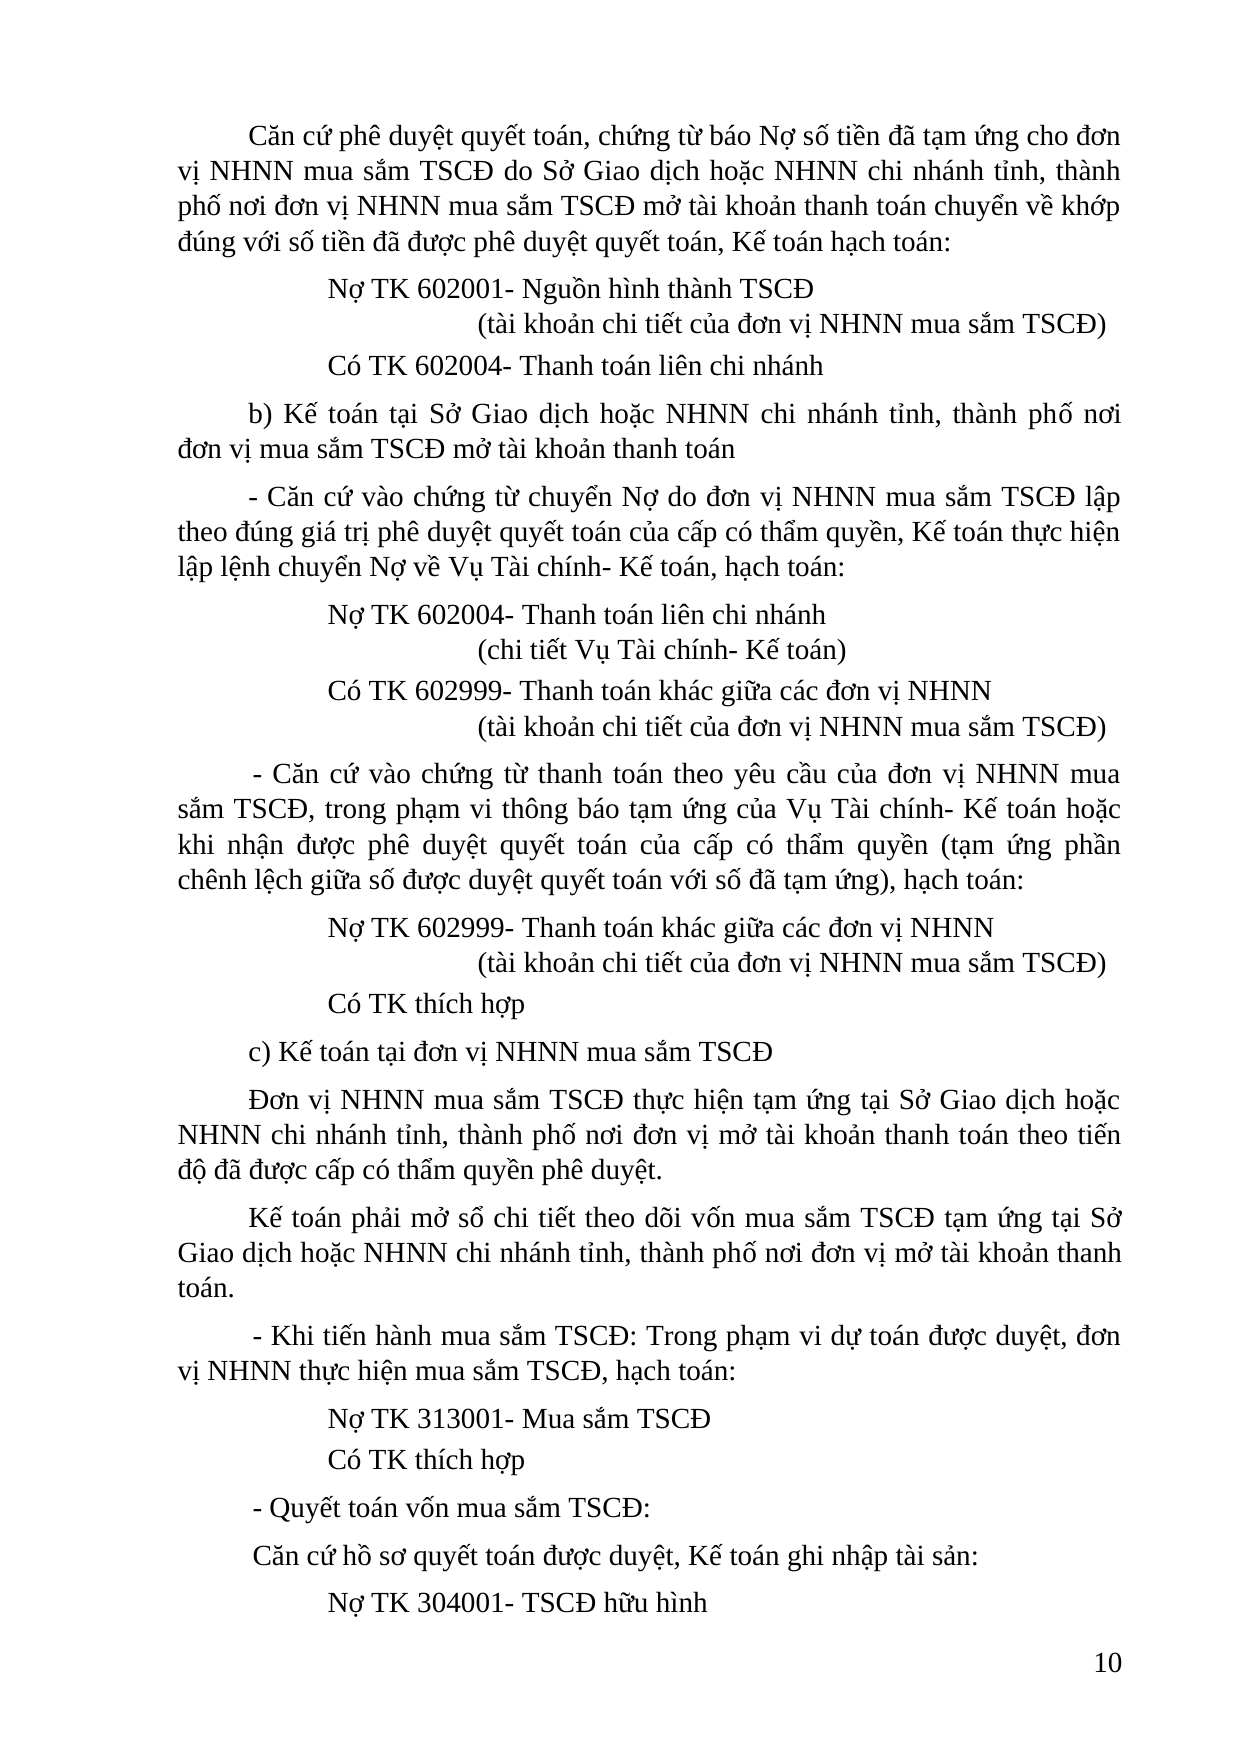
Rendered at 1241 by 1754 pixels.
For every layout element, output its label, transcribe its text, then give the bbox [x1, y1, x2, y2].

text Căn cứ phê duyệt quyết toán, chứng từ báo Nợ số tiền đã tạm ứng cho đơn vị NHNN mua sắm TSCĐ do Sở Giao dịch hoặc NHNN chi nhánh tỉnh, thành phố nơi đơn vị NHNN mua sắm TSCĐ mở tài khoản thanh toán chuyển về khớp đúng với số tiền đã được phê duyệt quyết toán, Kế toán hạch toán: [177, 118, 1122, 257]
text Nợ TK 304001- TSCĐ hữu hình [252, 1586, 1122, 1619]
text - Căn cứ vào chứng từ chuyển Nợ do đơn vị NHNN mua sắm TSCĐ lập theo đúng giá trị phê duyệt quyết toán của cấp có thẩm quyền, Kế toán thực hiện lập lệnh chuyển Nợ về Vụ Tài chính- Kế toán, hạch toán: [177, 479, 1122, 583]
text Có TK 602999- Thanh toán khác giữa các đơn vị NHNN [252, 673, 1122, 707]
text Có TK 602004- Thanh toán liên chi nhánh [177, 348, 1122, 382]
text c) Kế toán tại đơn vị NHNN mua sắm TSCĐ [177, 1034, 1122, 1068]
text (tài khoản chi tiết của đơn vị NHNN mua sắm TSCĐ) [402, 709, 1122, 742]
text Nợ TK 602001- Nguồn hình thành TSCĐ [252, 271, 1122, 305]
text Có TK thích hợp [177, 1442, 1122, 1476]
text Nợ TK 602999- Thanh toán khác giữa các đơn vị NHNN [252, 910, 1122, 943]
text Nợ TK 313001- Mua sắm TSCĐ [177, 1401, 1122, 1434]
text - Khi tiến hành mua sắm TSCĐ: Trong phạm vi dự toán được duyệt, đơn vị NHNN thực hiện mua sắm TSCĐ, hạch toán: [177, 1318, 1122, 1387]
text b) Kế toán tại Sở Giao dịch hoặc NHNN chi nhánh tỉnh, thành phố nơi đơn vị mua sắm TSCĐ mở tài khoản thanh toán [177, 396, 1122, 464]
text Căn cứ hồ sơ quyết toán được duyệt, Kế toán ghi nhập tài sản: [177, 1538, 1122, 1571]
text Đơn vị NHNN mua sắm TSCĐ thực hiện tạm ứng tại Sở Giao dịch hoặc NHNN chi nhánh tỉnh, thành phố nơi đơn vị mở tài khoản thanh toán theo tiến độ đã được cấp có thẩm quyền phê duyệt. [177, 1082, 1122, 1186]
text (tài khoản chi tiết của đơn vị NHNN mua sắm TSCĐ) [477, 307, 1122, 340]
text - Căn cứ vào chứng từ thanh toán theo yêu cầu của đơn vị NHNN mua sắm TSCĐ, trong phạm vi thông báo tạm ứng của Vụ Tài chính- Kế toán hoặc khi nhận được phê duyệt quyết toán của cấp có thẩm quyền (tạm ứng phần chênh lệch giữa số được duyệt quyết toán với số đã tạm ứng), hạch toán: [177, 756, 1122, 896]
text (tài khoản chi tiết của đơn vị NHNN mua sắm TSCĐ) [402, 945, 1122, 978]
text Kế toán phải mở sổ chi tiết theo dõi vốn mua sắm TSCĐ tạm ứng tại Sở Giao dịch hoặc NHNN chi nhánh tỉnh, thành phố nơi đơn vị mở tài khoản thanh toán. [177, 1200, 1122, 1304]
text Nợ TK 602004- Thanh toán liên chi nhánh [177, 597, 1122, 630]
text - Quyết toán vốn mua sắm TSCĐ: [177, 1490, 1122, 1524]
text Có TK thích hợp [252, 986, 1122, 1020]
text (chi tiết Vụ Tài chính- Kế toán) [477, 632, 1122, 666]
